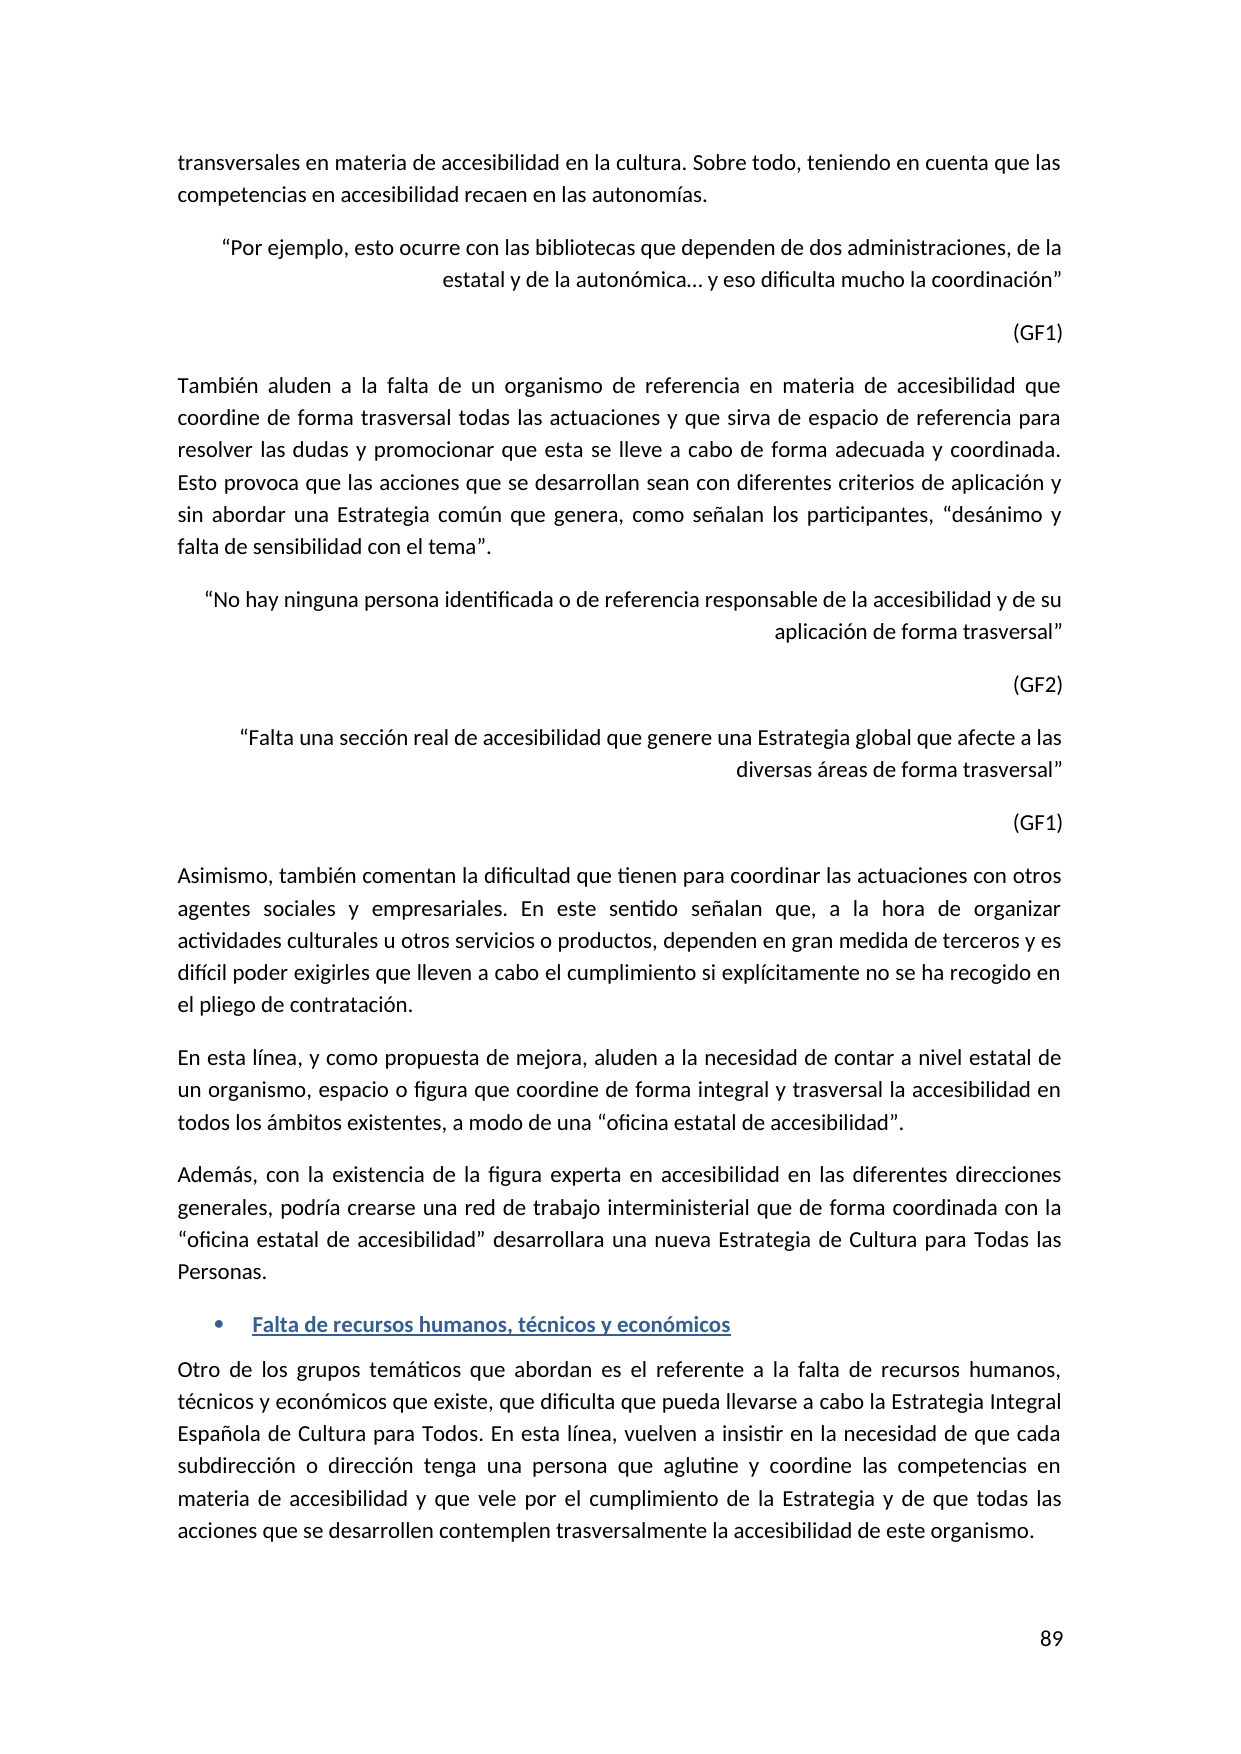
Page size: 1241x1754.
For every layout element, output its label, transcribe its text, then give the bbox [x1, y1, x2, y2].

text “No hay ninguna persona identificada o de referencia responsable de la accesibilidad y de su aplicación de forma trasversal” [177, 585, 1063, 645]
subtitle Falta de recursos humanos, técnicos y económicos [215, 1310, 1063, 1338]
text En esta línea, y como propuesta de mejora, aluden a la necesidad de contar a nivel estatal de un organismo, espacio o figura que coordine de forma integral y trasversal la accesibilidad en todos los ámbitos existentes, a modo de una “oficina estatal de accesibilidad”. [177, 1043, 1063, 1136]
text (GF1) [177, 318, 1063, 346]
text “Falta una sección real de accesibilidad que genere una Estrategia global que afecte a las diversas áreas de forma trasversal” [177, 723, 1063, 783]
text Otro de los grupos temáticos que abordan es el referente a la falta de recursos humanos, técnicos y económicos que existe, que dificulta que pueda llevarse a cabo la Estrategia Integral Española de Cultura para Todos. En esta línea, vuelven a insistir en la necesidad de que cada subdirección o dirección tenga una persona que aglutine y coordine las competencias en materia de accesibilidad y que vele por el cumplimiento de la Estrategia y de que todas las acciones que se desarrollen contemplen trasversalmente la accesibilidad de este organismo. [177, 1355, 1063, 1544]
text Asimismo, también comentan la dificultad que tienen para coordinar las actuaciones con otros agentes sociales y empresariales. En este sentido señalan que, a la hora de organizar actividades culturales u otros servicios o productos, dependen en gran medida de terceros y es difícil poder exigirles que lleven a cabo el cumplimiento si explícitamente no se ha recogido en el pliego de contratación. [177, 861, 1063, 1018]
text “Por ejemplo, esto ocurre con las bibliotecas que dependen de dos administraciones, de la estatal y de la autonómica… y eso dificulta mucho la coordinación” [177, 233, 1063, 293]
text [177, 148, 1063, 208]
text Además, con la existencia de la figura experta en accesibilidad en las diferentes direcciones generales, podría crearse una red de trabajo interministerial que de forma coordinada con la “oficina estatal de accesibilidad” desarrollara una nueva Estrategia de Cultura para Todas las Personas. [177, 1161, 1063, 1285]
text (GF2) [177, 670, 1063, 698]
text También aluden a la falta de un organismo de referencia en materia de accesibilidad que coordine de forma trasversal todas las actuaciones y que sirva de espacio de referencia para resolver las dudas y promocionar que esta se lleve a cabo de forma adecuada y coordinada. Esto provoca que las acciones que se desarrollan sean con diferentes criterios de aplicación y sin abordar una Estrategia común que genera, como señalan los participantes, “desánimo y falta de sensibilidad con el tema”. [177, 371, 1063, 560]
text (GF1) [177, 808, 1063, 836]
